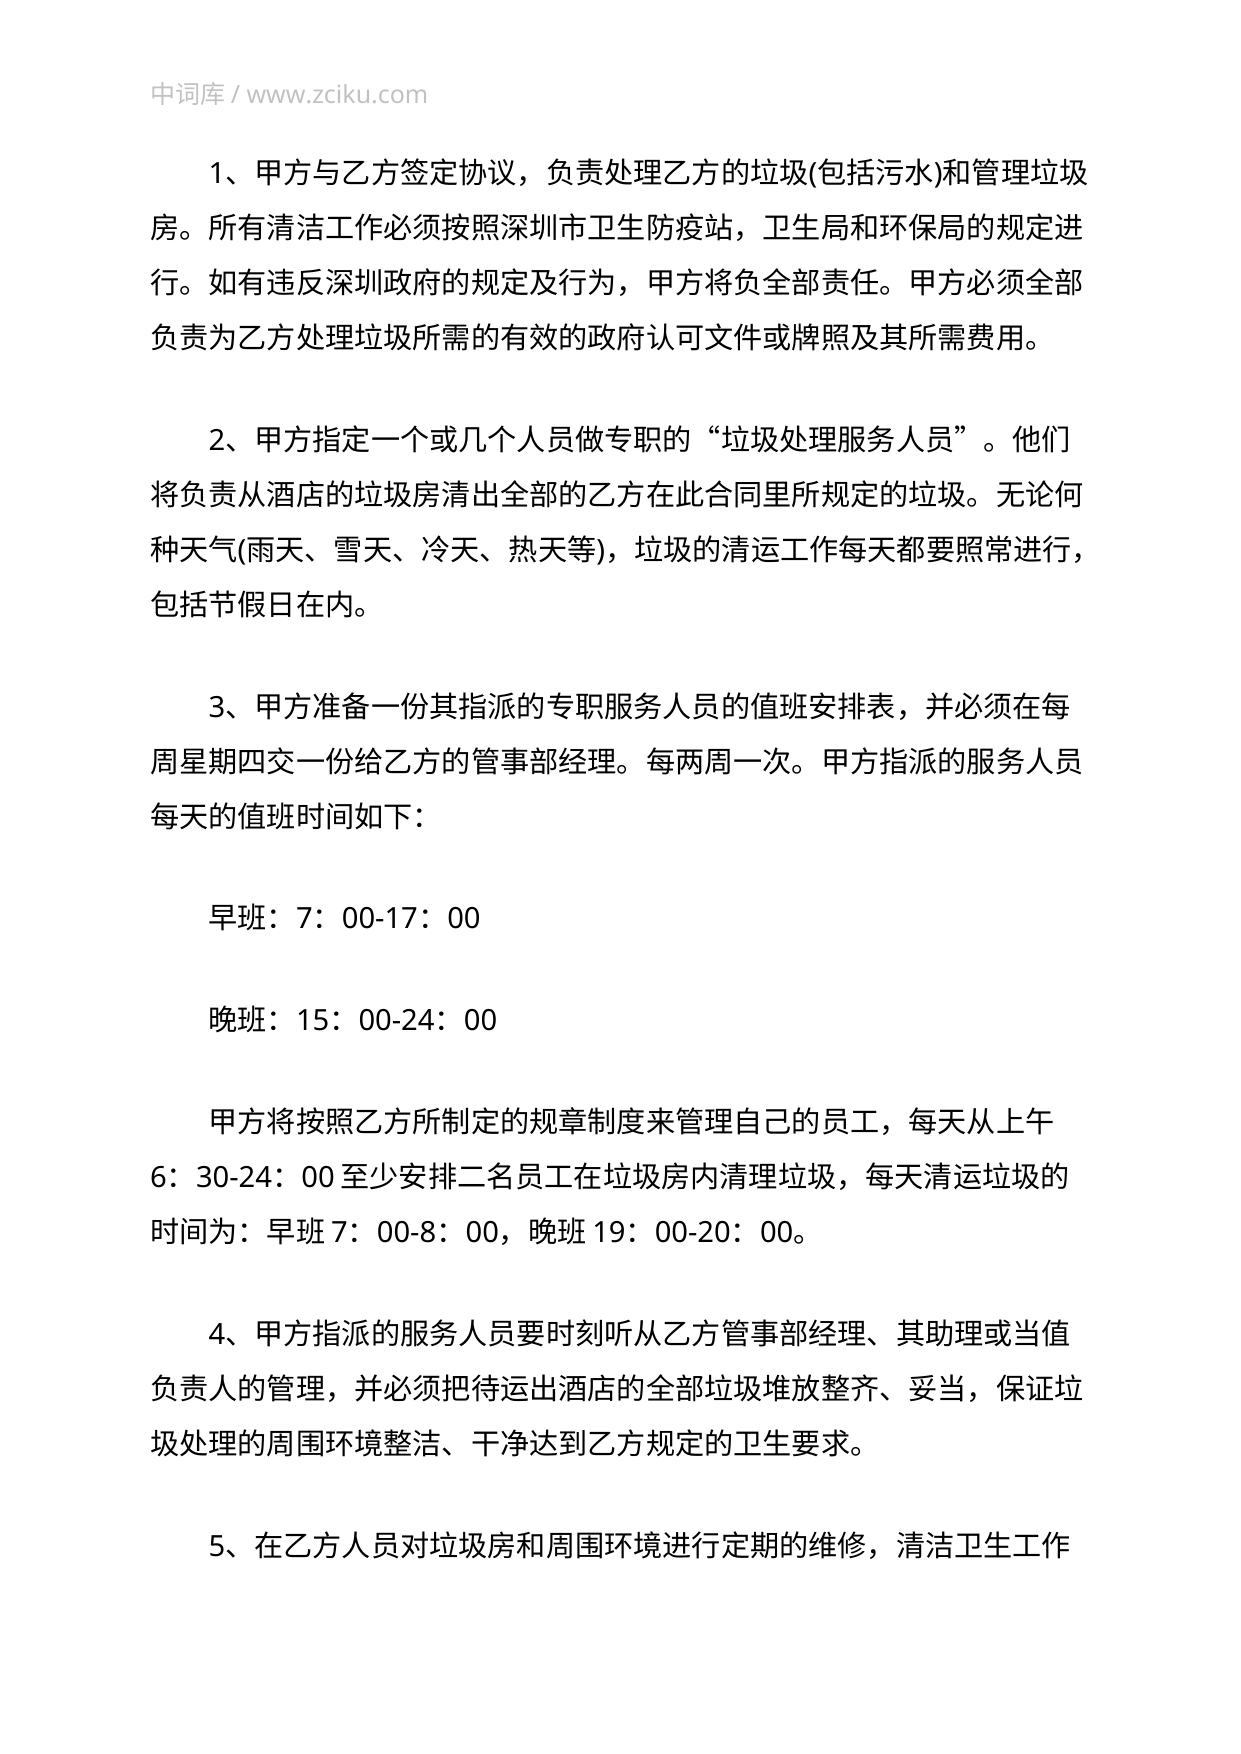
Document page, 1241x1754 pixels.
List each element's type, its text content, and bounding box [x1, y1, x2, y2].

text 3、甲方准备一份其指派的专职服务人员的值班安排表，并必须在每周星期四交一份给乙方的管事部经理。每两周一次。甲方指派的服务人员每天的值班时间如下： [150, 683, 1090, 835]
text 2、甲方指定一个或几个人员做专职的“垃圾处理服务人员”。他们将负责从酒店的垃圾房清出全部的乙方在此合同里所规定的垃圾。无论何种天气(雨天、雪天、冷天、热天等)，垃圾的清运工作每天都要照常进行，包括节假日在内。 [150, 417, 1090, 624]
text 早班：7：00-17：00 [150, 895, 1090, 937]
text 1、甲方与乙方签定协议，负责处理乙方的垃圾(包括污水)和管理垃圾房。所有清洁工作必须按照深圳市卫生防疫站，卫生局和环保局的规定进行。如有违反深圳政府的规定及行为，甲方将负全部责任。甲方必须全部负责为乙方处理垃圾所需的有效的政府认可文件或牌照及其所需费用。 [150, 150, 1090, 357]
text 甲方将按照乙方所制定的规章制度来管理自己的员工，每天从上午6：30-24：00至少安排二名员工在垃圾房内清理垃圾，每天清运垃圾的时间为：早班7：00-8：00，晚班19：00-20：00。 [150, 1099, 1090, 1251]
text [150, 1522, 1090, 1565]
text 4、甲方指派的服务人员要时刻听从乙方管事部经理、其助理或当值负责人的管理，并必须把待运出酒店的全部垃圾堆放整齐、妥当，保证垃圾处理的周围环境整洁、干净达到乙方规定的卫生要求。 [150, 1311, 1090, 1463]
text 晚班：15：00-24：00 [150, 997, 1090, 1039]
